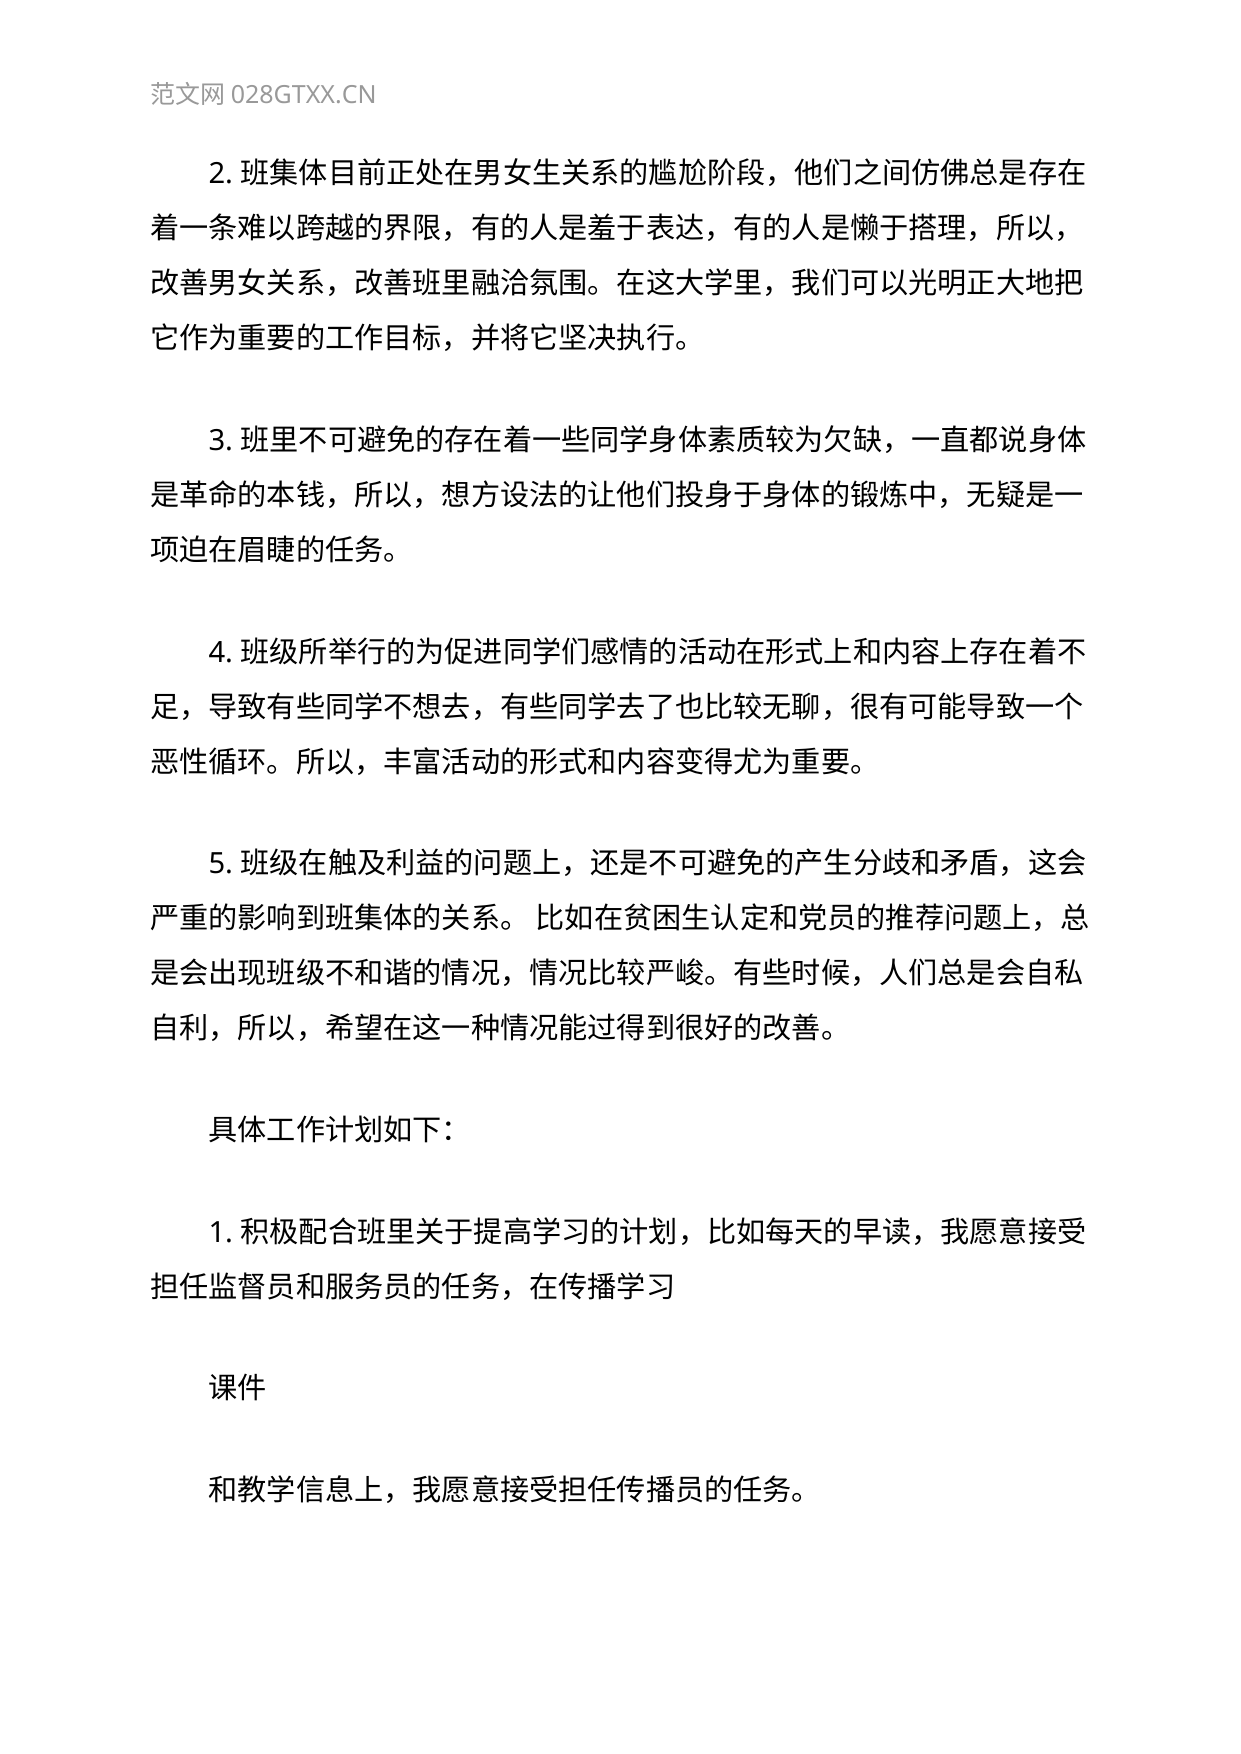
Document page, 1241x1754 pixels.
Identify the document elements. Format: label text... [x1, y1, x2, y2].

text 2. 班集体目前正处在男女生关系的尴尬阶段，他们之间仿佛总是存在着一条难以跨越的界限，有的人是羞于表达，有的人是懒于搭理，所以，改善男女关系，改善班里融洽氛围。在这大学里，我们可以光明正大地把它作为重要的工作目标，并将它坚决执行。 [150, 150, 1090, 357]
text 具体工作计划如下： [150, 1106, 1090, 1149]
text 3. 班里不可避免的存在着一些同学身体素质较为欠缺，一直都说身体是革命的本钱，所以，想方设法的让他们投身于身体的锻炼中，无疑是一项迫在眉睫的任务。 [150, 417, 1090, 569]
text 1. 积极配合班里关于提高学习的计划，比如每天的早读，我愿意接受担任监督员和服务员的任务，在传播学习 [150, 1208, 1090, 1306]
text 5. 班级在触及利益的问题上，还是不可避免的产生分歧和矛盾，这会严重的影响到班集体的关系。 比如在贫困生认定和党员的推荐问题上，总是会出现班级不和谐的情况，情况比较严峻。有些时候，人们总是会自私自利，所以，希望在这一种情况能过得到很好的改善。 [150, 840, 1090, 1047]
text 和教学信息上，我愿意接受担任传播员的任务。 [150, 1467, 1090, 1509]
text 4. 班级所举行的为促进同学们感情的活动在形式上和内容上存在着不足，导致有些同学不想去，有些同学去了也比较无聊，很有可能导致一个恶性循环。所以，丰富活动的形式和内容变得尤为重要。 [150, 628, 1090, 780]
text 课件 [150, 1365, 1090, 1407]
